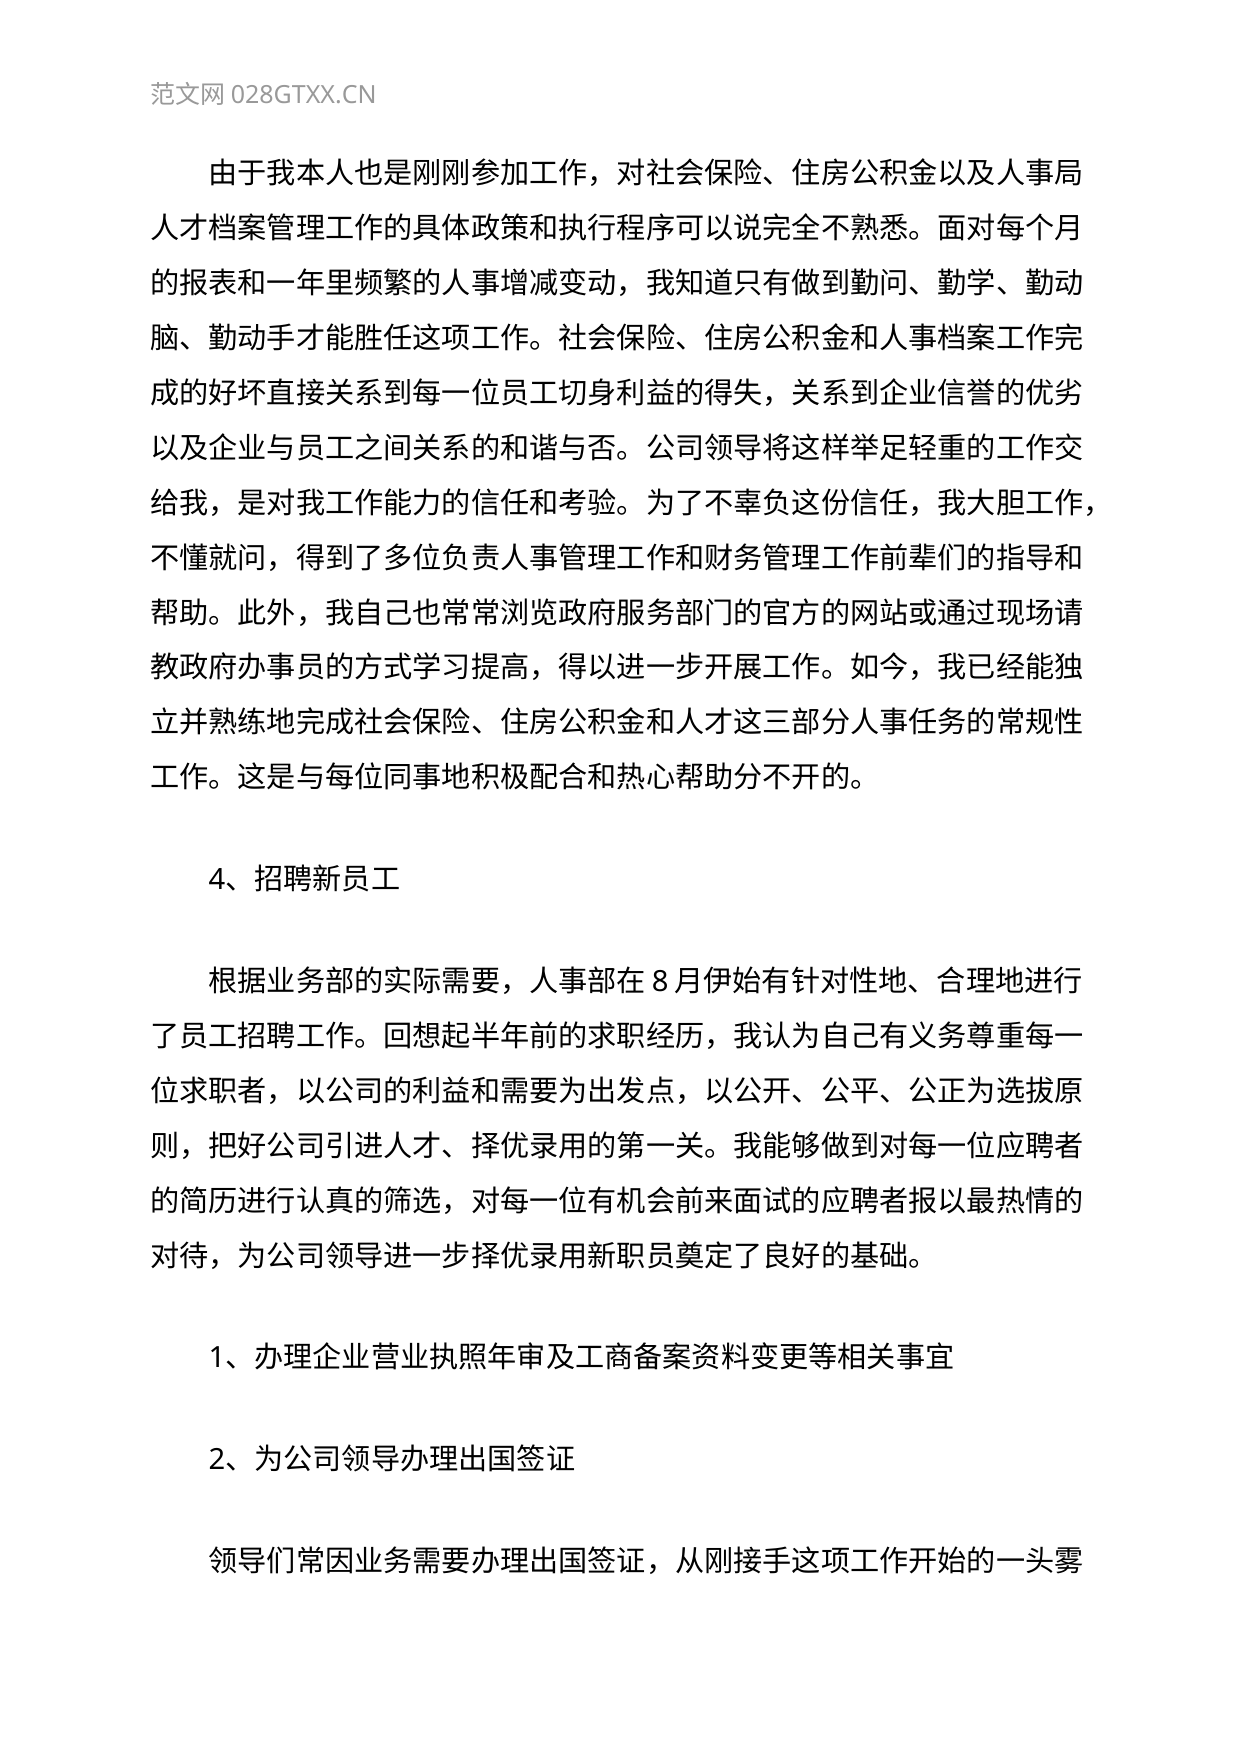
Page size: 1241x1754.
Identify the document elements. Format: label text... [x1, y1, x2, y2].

text 2、为公司领导办理出国签证 [150, 1436, 1090, 1478]
text 由于我本人也是刚刚参加工作，对社会保险、住房公积金以及人事局人才档案管理工作的具体政策和执行程序可以说完全不熟悉。面对每个月的报表和一年里频繁的人事增减变动，我知道只有做到勤问、勤学、勤动脑、勤动手才能胜任这项工作。社会保险、住房公积金和人事档案工作完成的好坏直接关系到每一位员工切身利益的得失，关系到企业信誉的优劣以及企业与员工之间关系的和谐与否。公司领导将这样举足轻重的工作交给我，是对我工作能力的信任和考验。为了不辜负这份信任，我大胆工作，不懂就问，得到了多位负责人事管理工作和财务管理工作前辈们的指导和帮助。此外，我自己也常常浏览政府服务部门的官方的网站或通过现场请教政府办事员的方式学习提高，得以进一步开展工作。如今，我已经能独立并熟练地完成社会保险、住房公积金和人才这三部分人事任务的常规性工作。这是与每位同事地积极配合和热心帮助分不开的。 [150, 150, 1090, 796]
text 根据业务部的实际需要，人事部在8月伊始有针对性地、合理地进行了员工招聘工作。回想起半年前的求职经历，我认为自己有义务尊重每一位求职者，以公司的利益和需要为出发点，以公开、公平、公正为选拔原则，把好公司引进人才、择优录用的第一关。我能够做到对每一位应聘者的简历进行认真的筛选，对每一位有机会前来面试的应聘者报以最热情的对待，为公司领导进一步择优录用新职员奠定了良好的基础。 [150, 958, 1090, 1274]
text 1、办理企业营业执照年审及工商备案资料变更等相关事宜 [150, 1334, 1090, 1376]
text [150, 1538, 1090, 1580]
text 4、招聘新员工 [150, 856, 1090, 898]
